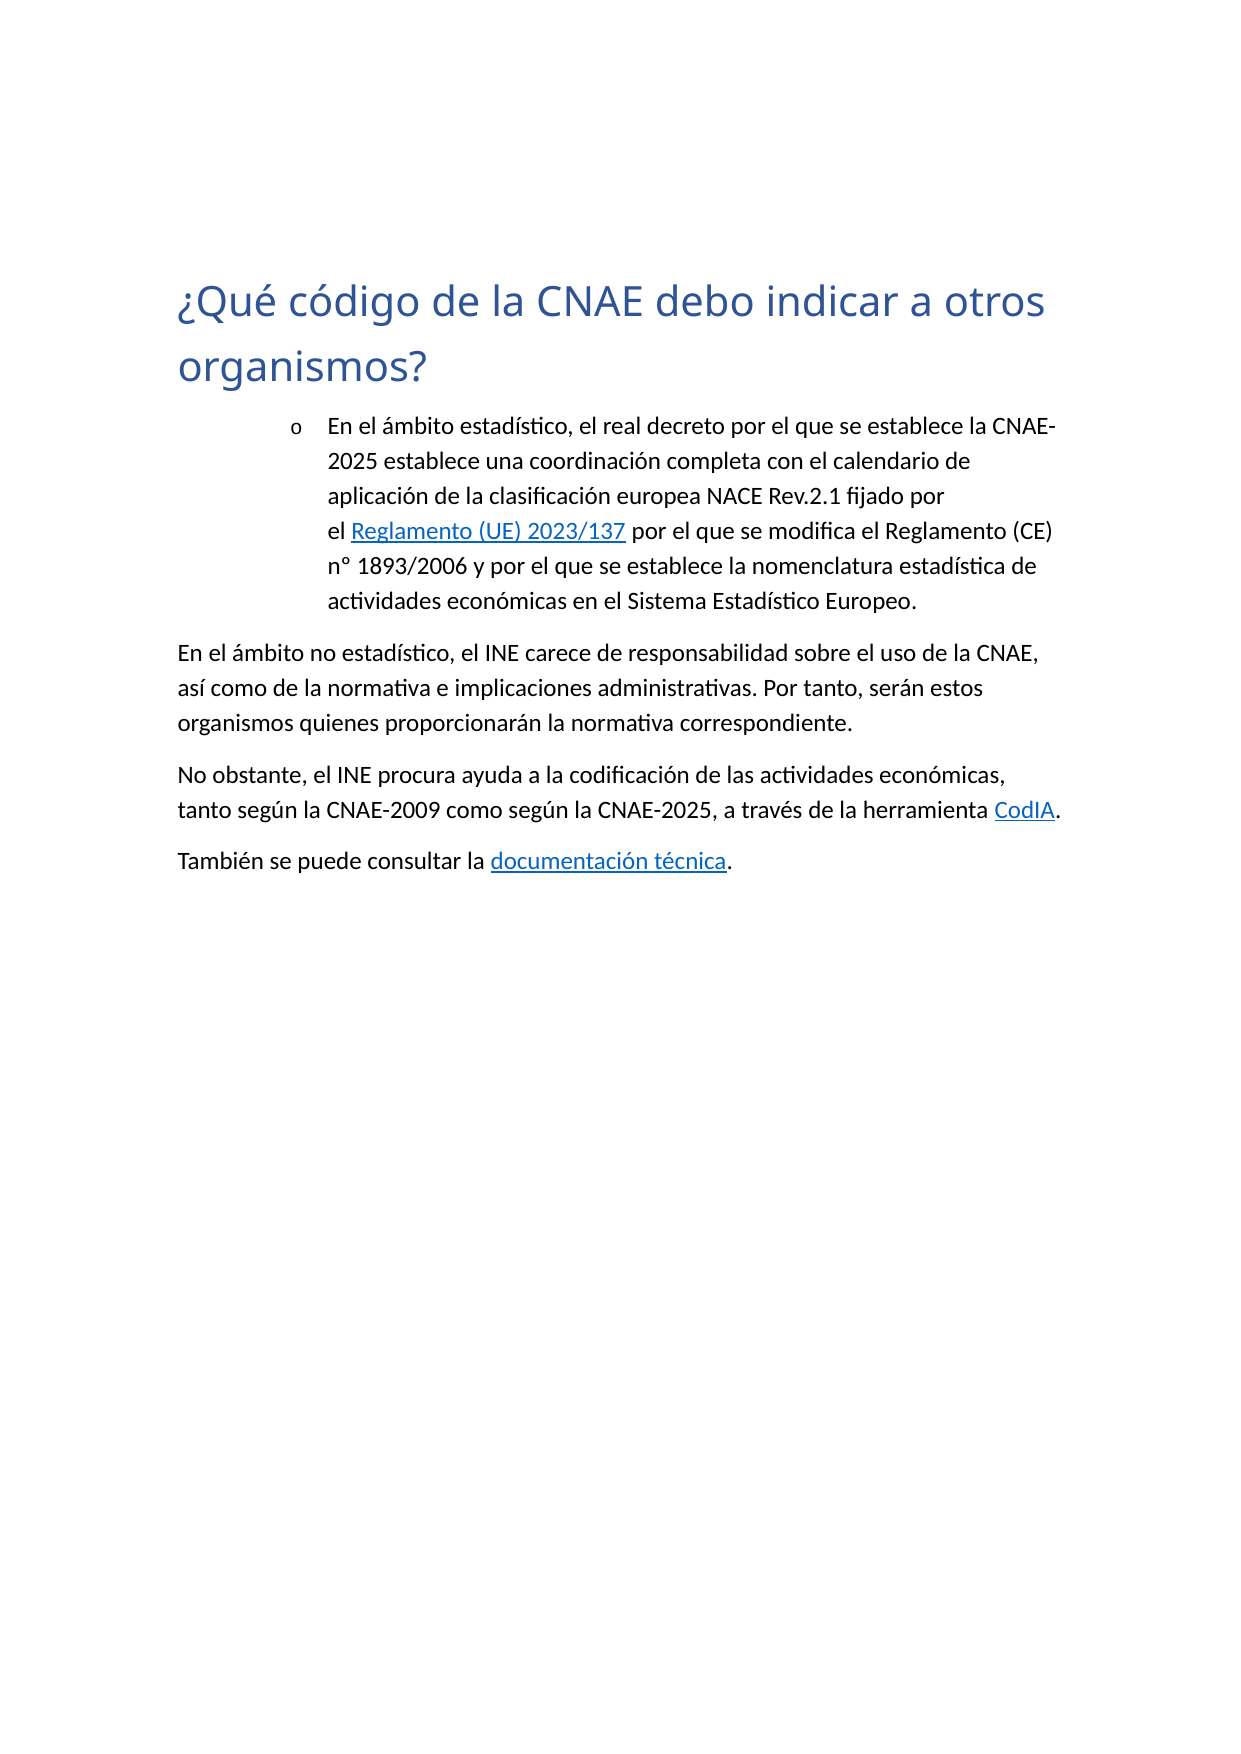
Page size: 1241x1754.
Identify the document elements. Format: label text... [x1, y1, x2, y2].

text No obstante, el INE procura ayuda a la codificación de las actividades económicas, tanto según la CNAE-2009 como según la CNAE-2025, a través de la herramienta CodIA. [177, 759, 1063, 824]
subtitle ¿Qué código de la CNAE debo indicar a otros organismos? [177, 272, 1063, 394]
text También se puede consultar la documentación técnica. [177, 846, 1063, 876]
list En el ámbito estadístico, el real decreto por el que se establece la CNAE-2025 establece una coordinación completa con el calendario de aplicación de la clasificación europea NACE Rev.2.1 fijado por el Reglamento (UE) 2023/137 por el que se modifica el Reglamento (CE) nº 1893/2006 y por el que se establece la nomenclatura estadística de actividades económicas en el Sistema Estadístico Europeo. [290, 411, 1063, 616]
text En el ámbito no estadístico, el INE carece de responsabilidad sobre el uso de la CNAE, así como de la normativa e implicaciones administrativas. Por tanto, serán estos organismos quienes proporcionarán la normativa correspondiente. [177, 637, 1063, 738]
